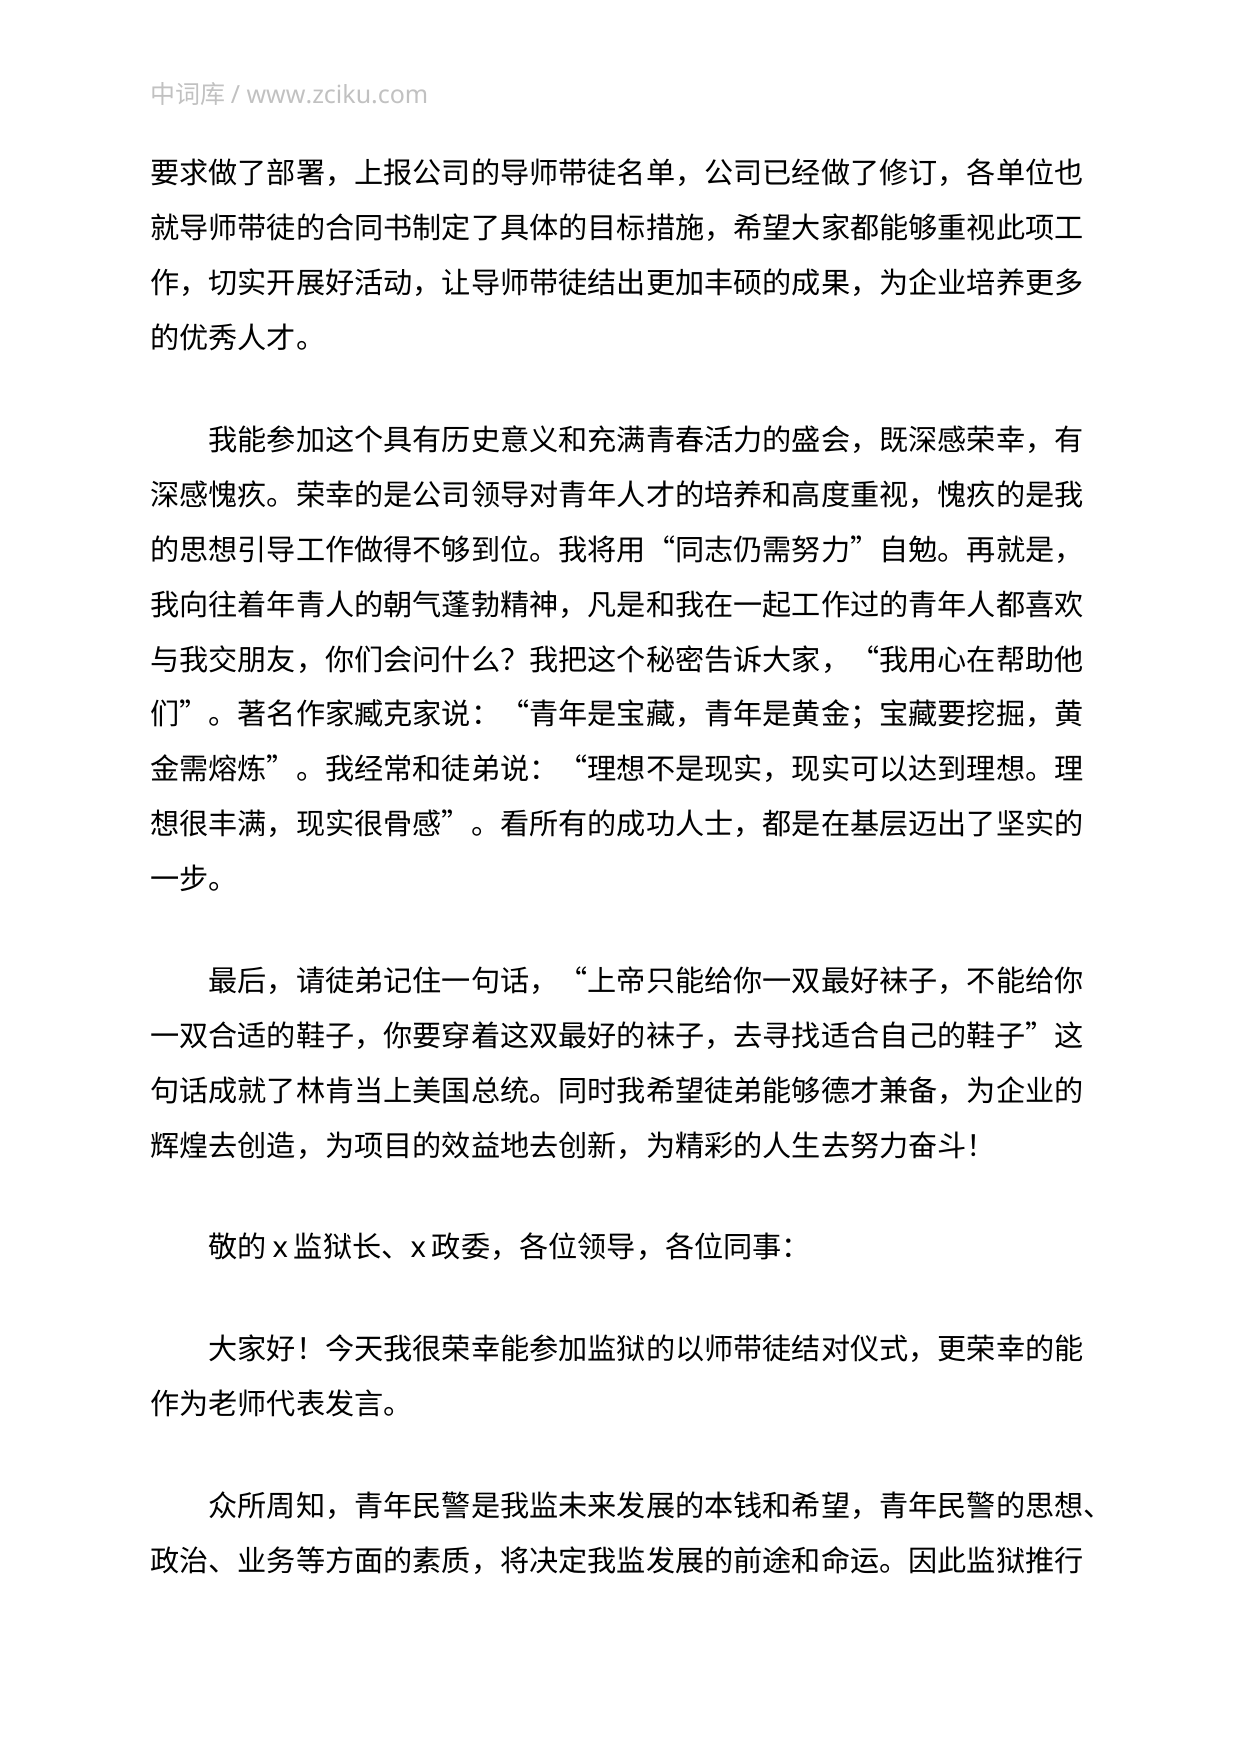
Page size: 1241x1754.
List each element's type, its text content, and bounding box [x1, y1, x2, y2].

text 我能参加这个具有历史意义和充满青春活力的盛会，既深感荣幸，有深感愧疚。荣幸的是公司领导对青年人才的培养和高度重视，愧疚的是我的思想引导工作做得不够到位。我将用“同志仍需努力”自勉。再就是，我向往着年青人的朝气蓬勃精神，凡是和我在一起工作过的青年人都喜欢与我交朋友，你们会问什么？我把这个秘密告诉大家，“我用心在帮助他们”。著名作家臧克家说：“青年是宝藏，青年是黄金；宝藏要挖掘，黄金需熔炼”。我经常和徒弟说：“理想不是现实，现实可以达到理想。理想很丰满，现实很骨感”。看所有的成功人士，都是在基层迈出了坚实的一步。 [150, 416, 1090, 898]
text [150, 150, 1090, 357]
text 大家好！今天我很荣幸能参加监狱的以师带徒结对仪式，更荣幸的能作为老师代表发言。 [150, 1326, 1090, 1423]
text 敬的x监狱长、x政委，各位领导，各位同事： [150, 1224, 1090, 1266]
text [150, 1482, 1090, 1580]
text 最后，请徒弟记住一句话，“上帝只能给你一双最好袜子，不能给你一双合适的鞋子，你要穿着这双最好的袜子，去寻找适合自己的鞋子”这句话成就了林肯当上美国总统。同时我希望徒弟能够德才兼备，为企业的辉煌去创造，为项目的效益地去创新，为精彩的人生去努力奋斗！ [150, 957, 1090, 1164]
